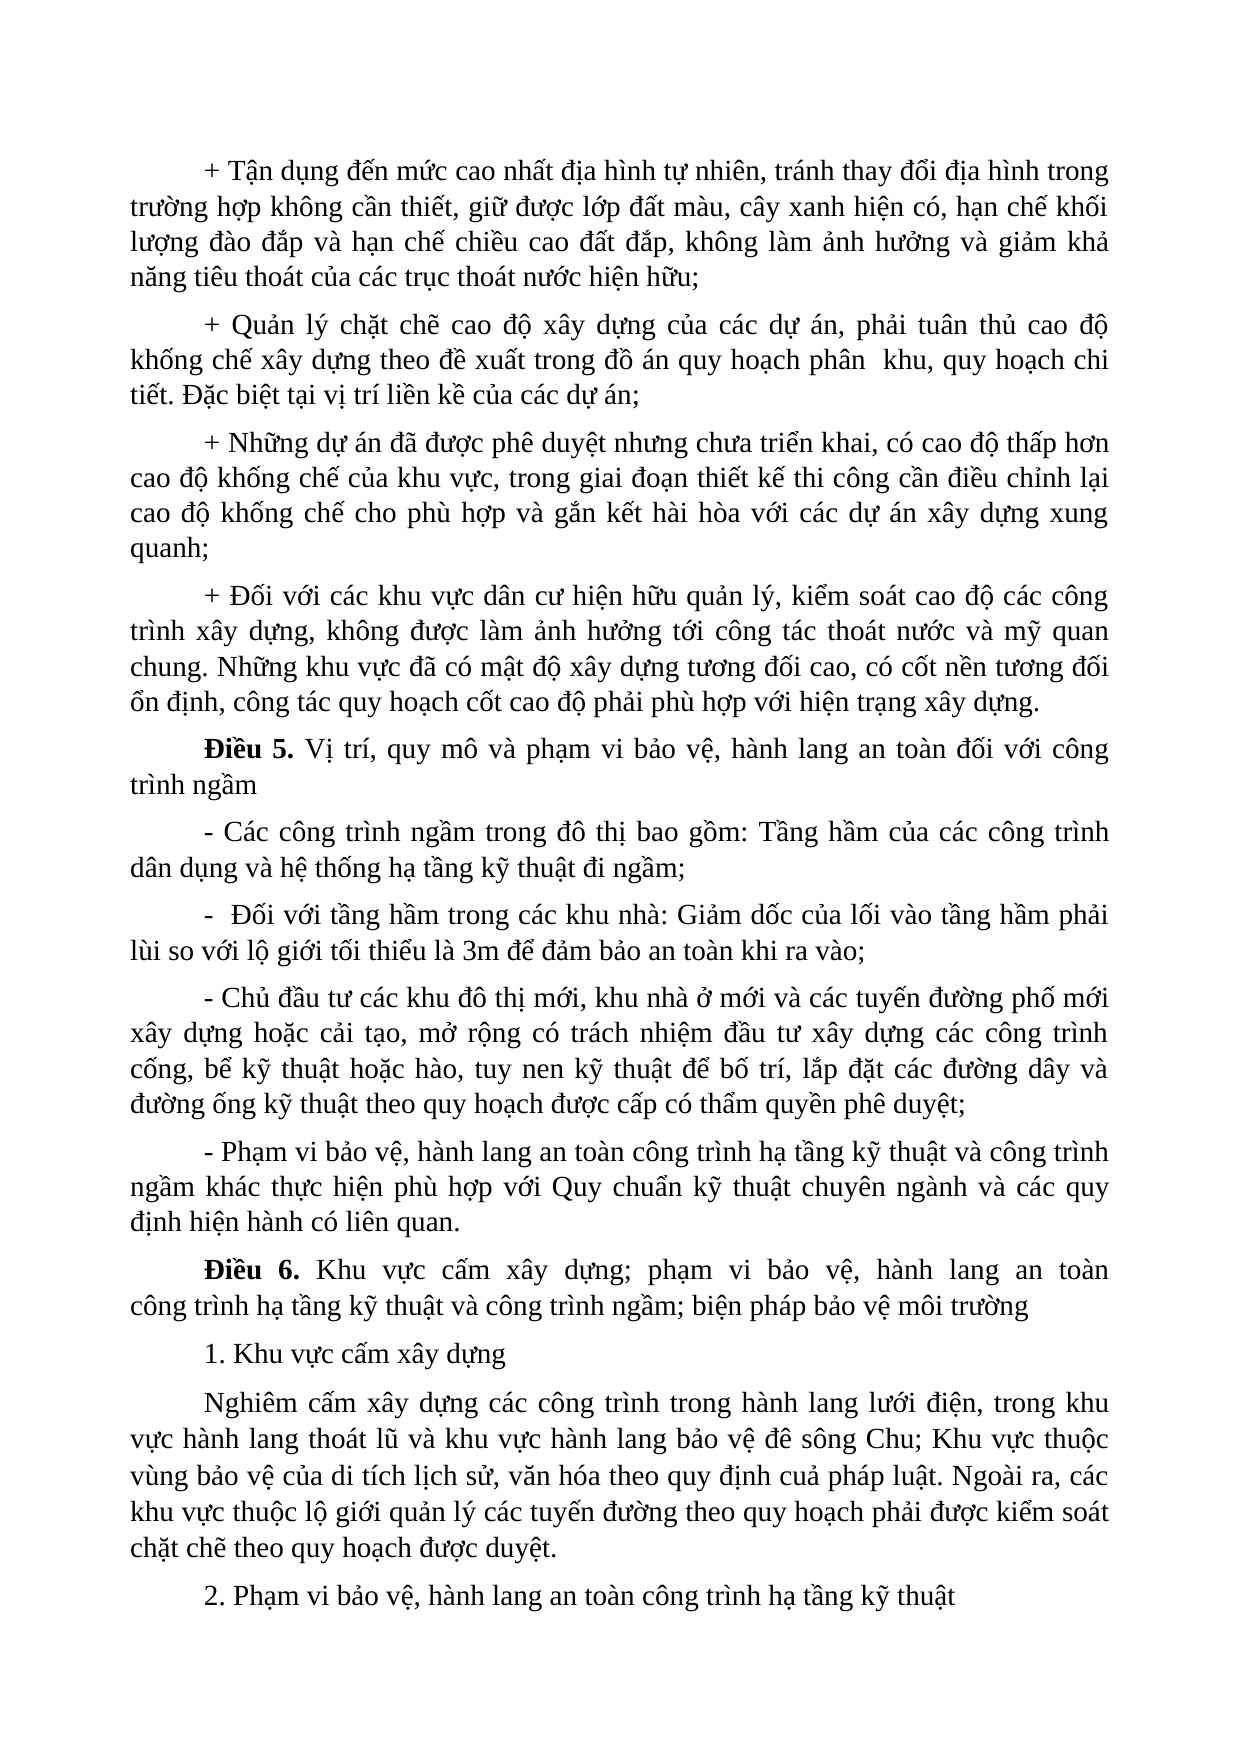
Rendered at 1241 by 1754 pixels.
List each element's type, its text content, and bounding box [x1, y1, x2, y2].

list Nghiêm cấm xây dựng các công trình trong hành lang lưới điện, trong khu vực hành lang thoát lũ và khu vực hành lang bảo vệ đê sông Chu; Khu vực thuộc vùng bảo vệ của di tích lịch sử, văn hóa theo quy định cuả pháp luật. Ngoài ra, các khu vực thuộc lộ giới quản lý các tuyến đường theo quy hoạch phải được kiểm soát chặt chẽ theo quy hoạch được duyệt. [130, 1385, 1110, 1563]
list + Tận dụng đến mức cao nhất địa hình tự nhiên, tránh thay đổi địa hình trong trường hợp không cần thiết, giữ được lớp đất màu, cây xanh hiện có, hạn chế khối lượng đào đắp và hạn chế chiều cao đất đắp, không làm ảnh hưởng và giảm khả năng tiêu thoát của các trục thoát nước hiện hữu; [130, 153, 1110, 293]
list - Chủ đầu tư các khu đô thị mới, khu nhà ở mới và các tuyến đường phố mới xây dựng hoặc cải tạo, mở rộng có trách nhiệm đầu tư xây dựng các công trình cống, bể kỹ thuật hoặc hào, tuy nen kỹ thuật để bố trí, lắp đặt các đường dây và đường ống kỹ thuật theo quy hoạch được cấp có thẩm quyền phê duyệt; [130, 980, 1110, 1119]
list 1. Khu vực cấm xây dựng [130, 1337, 1110, 1370]
list Điều 5. Vị trí, quy mô và phạm vi bảo vệ, hành lang an toàn đối với công trình ngầm [130, 732, 1110, 800]
list 2. Phạm vi bảo vệ, hành lang an toàn công trình hạ tầng kỹ thuật [130, 1578, 1110, 1612]
list Điều 6. Khu vực cấm xây dựng; phạm vi bảo vệ, hành lang an toàn công trình hạ tầng kỹ thuật và công trình ngầm; biện pháp bảo vệ môi trường [130, 1252, 1110, 1322]
list - Đối với tầng hầm trong các khu nhà: Giảm dốc của lối vào tầng hầm phải lùi so với lộ giới tối thiểu là 3m để đảm bảo an toàn khi ra vào; [130, 897, 1110, 966]
list + Đối với các khu vực dân cư hiện hữu quản lý, kiểm soát cao độ các công trình xây dựng, không được làm ảnh hưởng tới công tác thoát nước và mỹ quan chung. Những khu vực đã có mật độ xây dựng tương đối cao, có cốt nền tương đối ổn định, công tác quy hoạch cốt cao độ phải phù hợp với hiện trạng xây dựng. [130, 578, 1110, 717]
list - Các công trình ngầm trong đô thị bao gồm: Tầng hầm của các công trình dân dụng và hệ thống hạ tầng kỹ thuật đi ngầm; [130, 814, 1110, 883]
list + Những dự án đã được phê duyệt nhưng chưa triển khai, có cao độ thấp hơn cao độ khống chế của khu vực, trong giai đoạn thiết kế thi công cần điều chỉnh lại cao độ khống chế cho phù hợp và gắn kết hài hòa với các dự án xây dựng xung quanh; [130, 425, 1110, 564]
list + Quản lý chặt chẽ cao độ xây dựng của các dự án, phải tuân thủ cao độ khống chế xây dựng theo đề xuất trong đồ án quy hoạch phân khu, quy hoạch chi tiết. Đặc biệt tại vị trí liền kề của các dự án; [130, 307, 1110, 411]
list - Phạm vi bảo vệ, hành lang an toàn công trình hạ tầng kỹ thuật và công trình ngầm khác thực hiện phù hợp với Quy chuẩn kỹ thuật chuyên ngành và các quy định hiện hành có liên quan. [130, 1134, 1110, 1238]
